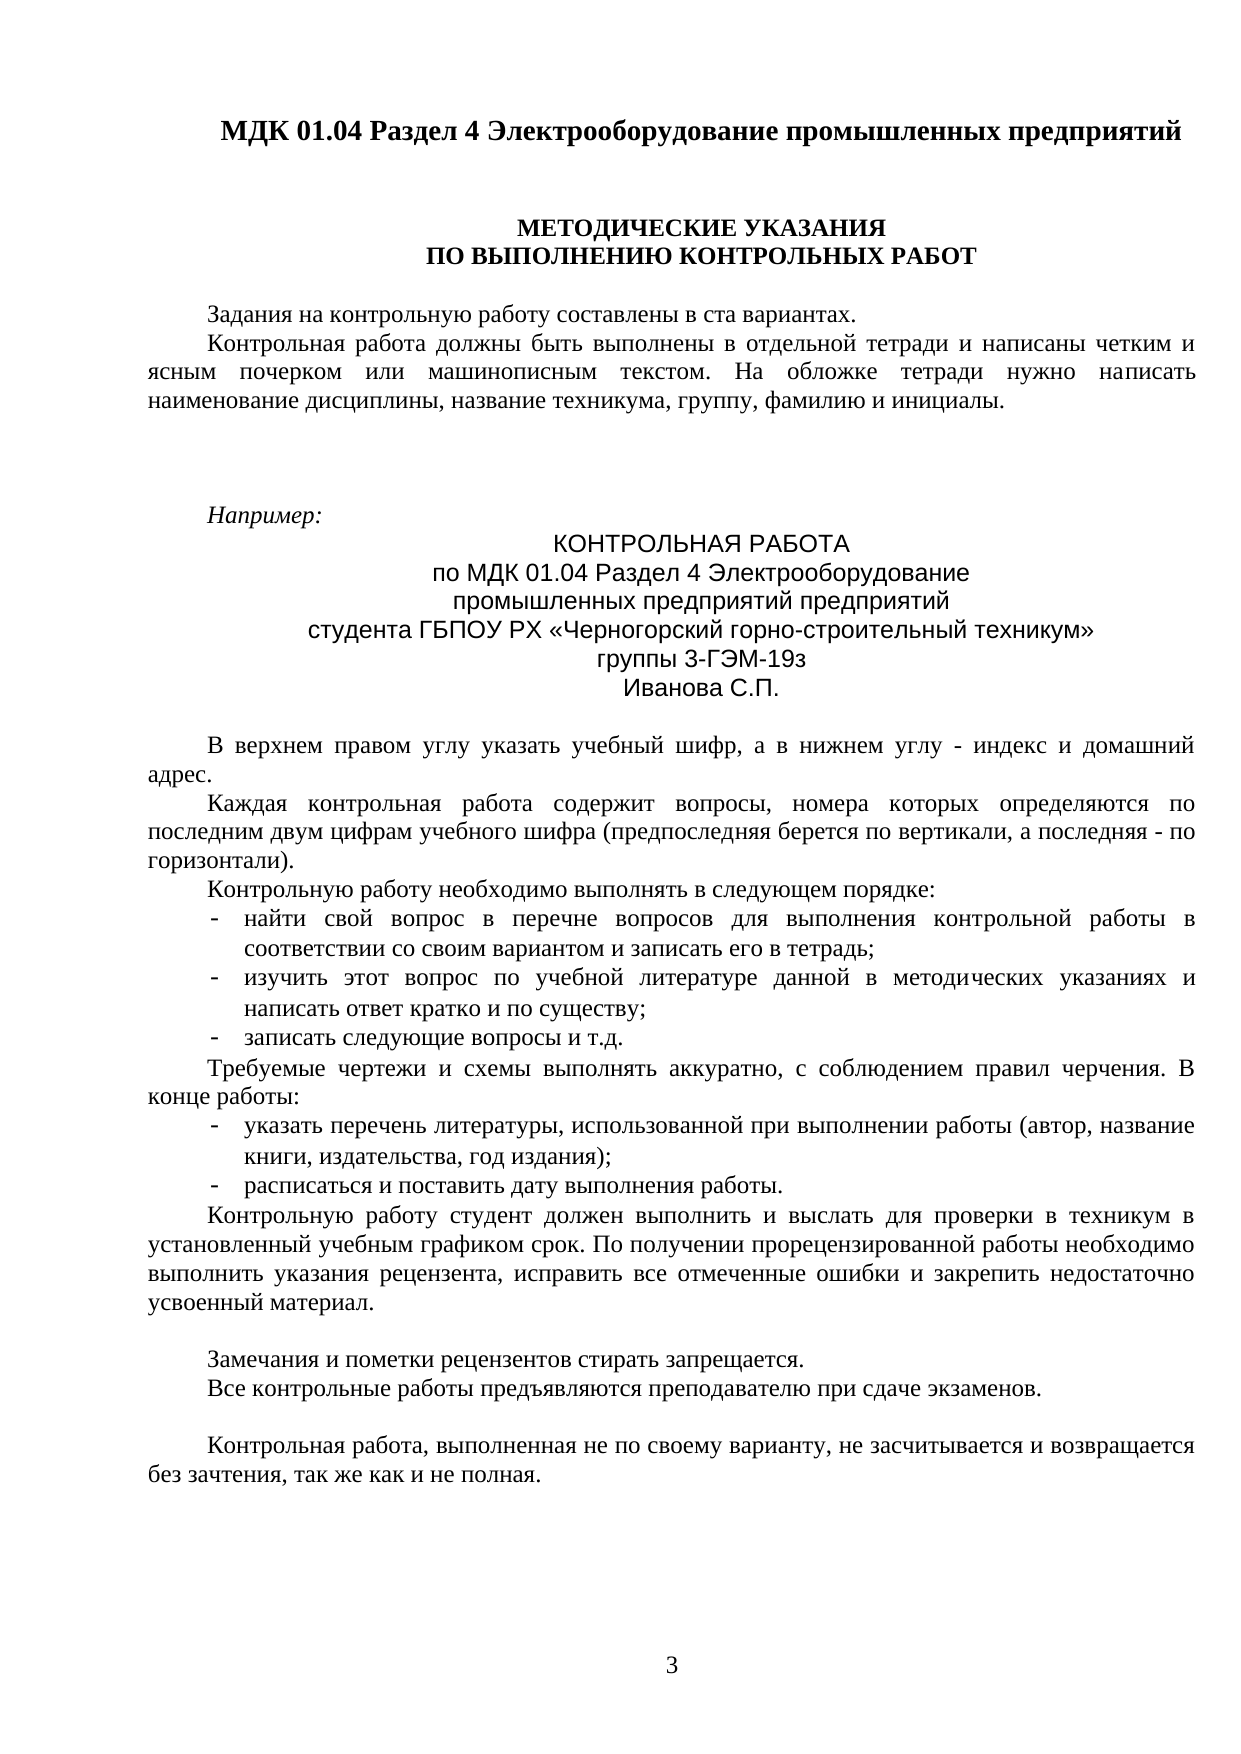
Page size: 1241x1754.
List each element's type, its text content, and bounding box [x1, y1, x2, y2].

text по МДК 01.04 Раздел 4 Электрооборудование [148, 558, 1196, 586]
text Например: [148, 500, 1196, 529]
text КОНТРОЛЬНАЯ РАБОТА [148, 529, 1196, 558]
text Задания на контрольную работу составлены в ста вариантах. [148, 299, 1196, 328]
text Контрольная работа, выполненная не по своему варианту, не засчитывается и возвращается без зачтения, так же как и не полная. [148, 1431, 1196, 1488]
text Замечания и пометки рецензентов стирать запрещается. [148, 1344, 1196, 1373]
text по выполнению контрольных работ [148, 241, 1196, 270]
text В верхнем правом углу указать учебный шифр, а в нижнем углу - индекс и домашний адрес. [148, 730, 1196, 788]
list указать перечень литературы, использованной при выполнении работы (автор, название книги, издательства, год издания); [207, 1110, 1196, 1170]
text Методические указания [148, 213, 1196, 241]
list расписаться и поставить дату выполнения работы. [207, 1170, 1196, 1201]
text Все контрольные работы предъявляются преподавателю при сдаче экзаменов. [148, 1373, 1196, 1402]
text Контрольную работу студент должен выполнить и выслать для проверки в техникум в установленный учебным графиком срок. По получении прорецензированной работы необходимо выполнить указания рецензента, исправить все отмеченные ошибки и закрепить недостаточно усвоенный материал. [148, 1201, 1196, 1316]
text Контрольная работа должны быть выполнены в отдельной тетради и написаны четким и ясным почерком или машинописным текстом. На обложке тетради нужно написать наименование дисциплины, название техникума, группу, фамилию и инициалы. [148, 328, 1196, 414]
list найти свой вопрос в перечне вопросов для выполнения контрольной работы в соответствии со своим вариантом и записать его в тетрадь; [207, 903, 1196, 962]
list записать следующие вопросы и т.д. [207, 1022, 1196, 1053]
list изучить этот вопрос по учебной литературе данной в методических указаниях и написать ответ кратко и по существу; [207, 962, 1196, 1022]
text Контрольную работу необходимо выполнять в следующем порядке: [148, 874, 1196, 903]
text Требуемые чертежи и схемы выполнять аккуратно, с соблюдением правил черчения. В конце работы: [148, 1053, 1196, 1110]
text МДК 01.04 Раздел 4 Электрооборудование промышленных предприятий [148, 113, 1196, 146]
text Иванова С.П. [148, 673, 1196, 701]
text студента ГБПОУ РХ «Черногорский горно-строительный техникум» [148, 615, 1196, 644]
text группы 3-ГЭМ-19з [148, 644, 1196, 673]
text промышленных предприятий предприятий [148, 586, 1196, 615]
text Каждая контрольная работа содержит вопросы, номера которых определяются по последним двум цифрам учебного шифра (предпоследняя берется по вертикали, а последняя - по горизонтали). [148, 788, 1196, 874]
